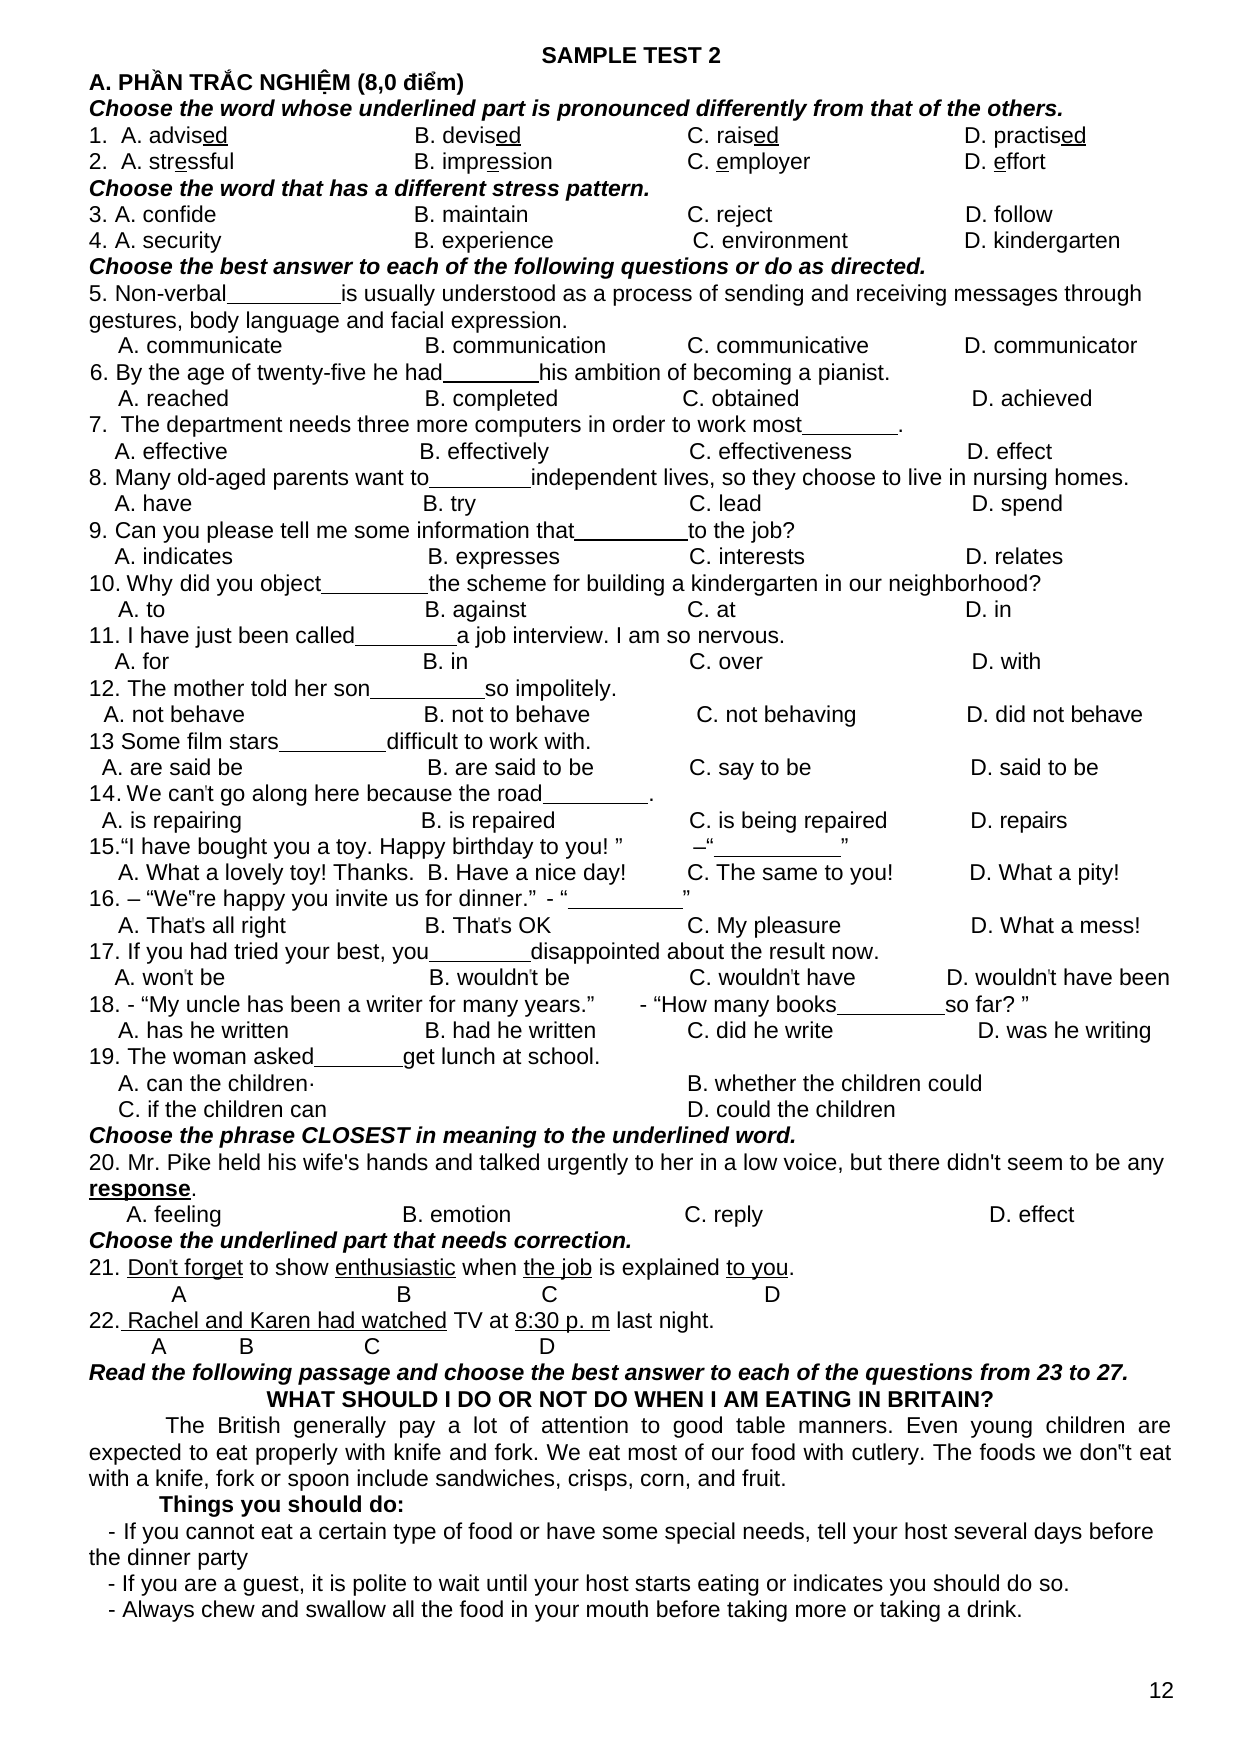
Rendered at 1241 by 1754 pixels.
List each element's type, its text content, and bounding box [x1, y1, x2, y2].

subtitle Things you should do: [159, 1491, 1234, 1517]
list have B. try C. lead D. spend [114, 491, 1234, 517]
list That‟s all right B. That‟s OK C. My pleasure D. What a mess! [118, 912, 1234, 938]
list - “My uncle has been a writer for many years.” - “How many books so far? ” [89, 991, 1234, 1017]
list Many old-aged parents want to independent lives, so they choose to live in nursing homes. [89, 464, 1234, 491]
list – “We‟re happy you invite us for dinner.” - “ ” [89, 886, 1234, 912]
text C. if the children can D. could the children [118, 1096, 1234, 1123]
list feeling B. emotion C. reply D. effect [126, 1202, 1234, 1228]
list The department needs three more computers in order to work most . [89, 412, 1234, 438]
subtitle Choose the word that has a different stress pattern. [89, 175, 1234, 201]
list By the age of twenty-five he had his ambition of becoming a pianist. [89, 359, 1234, 386]
text response. [89, 1175, 1234, 1202]
list Why did you object the scheme for building a kindergarten in our neighborhood? [89, 570, 1234, 596]
list If you cannot eat a certain type of food or have some special needs, tell your host several days before the dinner party [89, 1518, 1173, 1571]
text A. is repairing B. is repaired C. is being repaired D. repairs 15.“I have bought you a toy. Happy birthday to you! ” –“ ” [89, 807, 1069, 859]
list can the children· B. whether the children could [118, 1070, 1234, 1096]
list The mother told her son so impolitely. [89, 675, 1234, 701]
text A B C D [151, 1333, 1234, 1360]
text A. PHẦN TRẮC NGHIỆM (8,0 điểm) [89, 69, 1234, 96]
list Don‟t forget to show enthusiastic when the job is explained to you. A B C D [89, 1254, 797, 1307]
list A. security B. experience C. environment D. kindergarten [89, 228, 1234, 254]
subtitle Choose the best answer to each of the following questions or do as directed. [89, 254, 1234, 280]
subtitle Choose the word whose underlined part is pronounced differently from that of the others. [89, 96, 1234, 122]
list Non-verbal is usually understood as a process of sending and receiving messages through gestures, body language and facial expression. [89, 280, 1142, 333]
text A. What a lovely toy! Thanks. B. Have a nice day! C. The same to you! D. What a pity! [118, 859, 1234, 886]
list effective B. effectively C. effectiveness D. effect [114, 438, 1234, 464]
list If you are a guest, it is polite to wait until your host starts eating or indicates you should do so. [108, 1571, 1234, 1597]
subtitle Choose the phrase CLOSEST in meaning to the underlined word. [89, 1123, 1234, 1149]
list We can‟t go along here because the road . [89, 780, 1234, 807]
list The woman asked get lunch at school. [89, 1044, 1234, 1070]
list indicates B. expresses C. interests D. relates [114, 543, 1234, 570]
list Rachel and Karen had watched TV at 8:30 p. m last night. [89, 1307, 1234, 1333]
list If you had tried your best, you disappointed about the result now. [89, 938, 1234, 965]
list to B. against C. at D. in [118, 596, 1234, 622]
list A. stressful B. impression C. employer D. effort [89, 149, 1234, 175]
list communicate B. communication C. communicative D. communicator [118, 333, 1234, 359]
list A. confide B. maintain C. reject D. follow [89, 201, 1234, 227]
list has he written B. had he written C. did he write D. was he writing [118, 1017, 1234, 1044]
list Can you please tell me some information that to the job? [89, 517, 1234, 543]
list for B. in C. over D. with [114, 649, 1234, 675]
subtitle Choose the underlined part that needs correction. [89, 1228, 1234, 1254]
list not behave B. not to behave C. not behaving D. did not behave 13 Some film stars difficult to work with. [89, 701, 1145, 754]
list Always chew and swallow all the food in your mouth before taking more or taking a drink. [108, 1597, 1234, 1623]
subtitle Read the following passage and choose the best answer to each of the questions from 23 to 27. [89, 1360, 1234, 1386]
list A. advised B. devised C. raised D. practised [89, 122, 1234, 148]
list reached B. completed C. obtained D. achieved [118, 386, 1234, 412]
list I have just been called a job interview. I am so nervous. [89, 622, 1234, 649]
text The British generally pay a lot of attention to good table manners. Even young children are expected to eat properly with knife and fork. We eat most of our food with cutlery. The foods we don‟t eat with a knife, fork or spoon include sandwiches, crisps, corn, and fruit. [89, 1412, 1173, 1491]
subtitle SAMPLE TEST 2 [541, 43, 1234, 69]
text WHAT SHOULD I DO OR NOT DO WHEN I AM EATING IN BRITAIN? [162, 1386, 1099, 1412]
list Mr. Pike held his wife's hands and talked urgently to her in a low voice, but there didn't seem to be any [89, 1149, 1234, 1175]
list won‟t be B. wouldn‟t be C. wouldn‟t have D. wouldn‟t have been [114, 965, 1234, 991]
text A. are said be B. are said to be C. say to be D. said to be [102, 754, 1234, 780]
